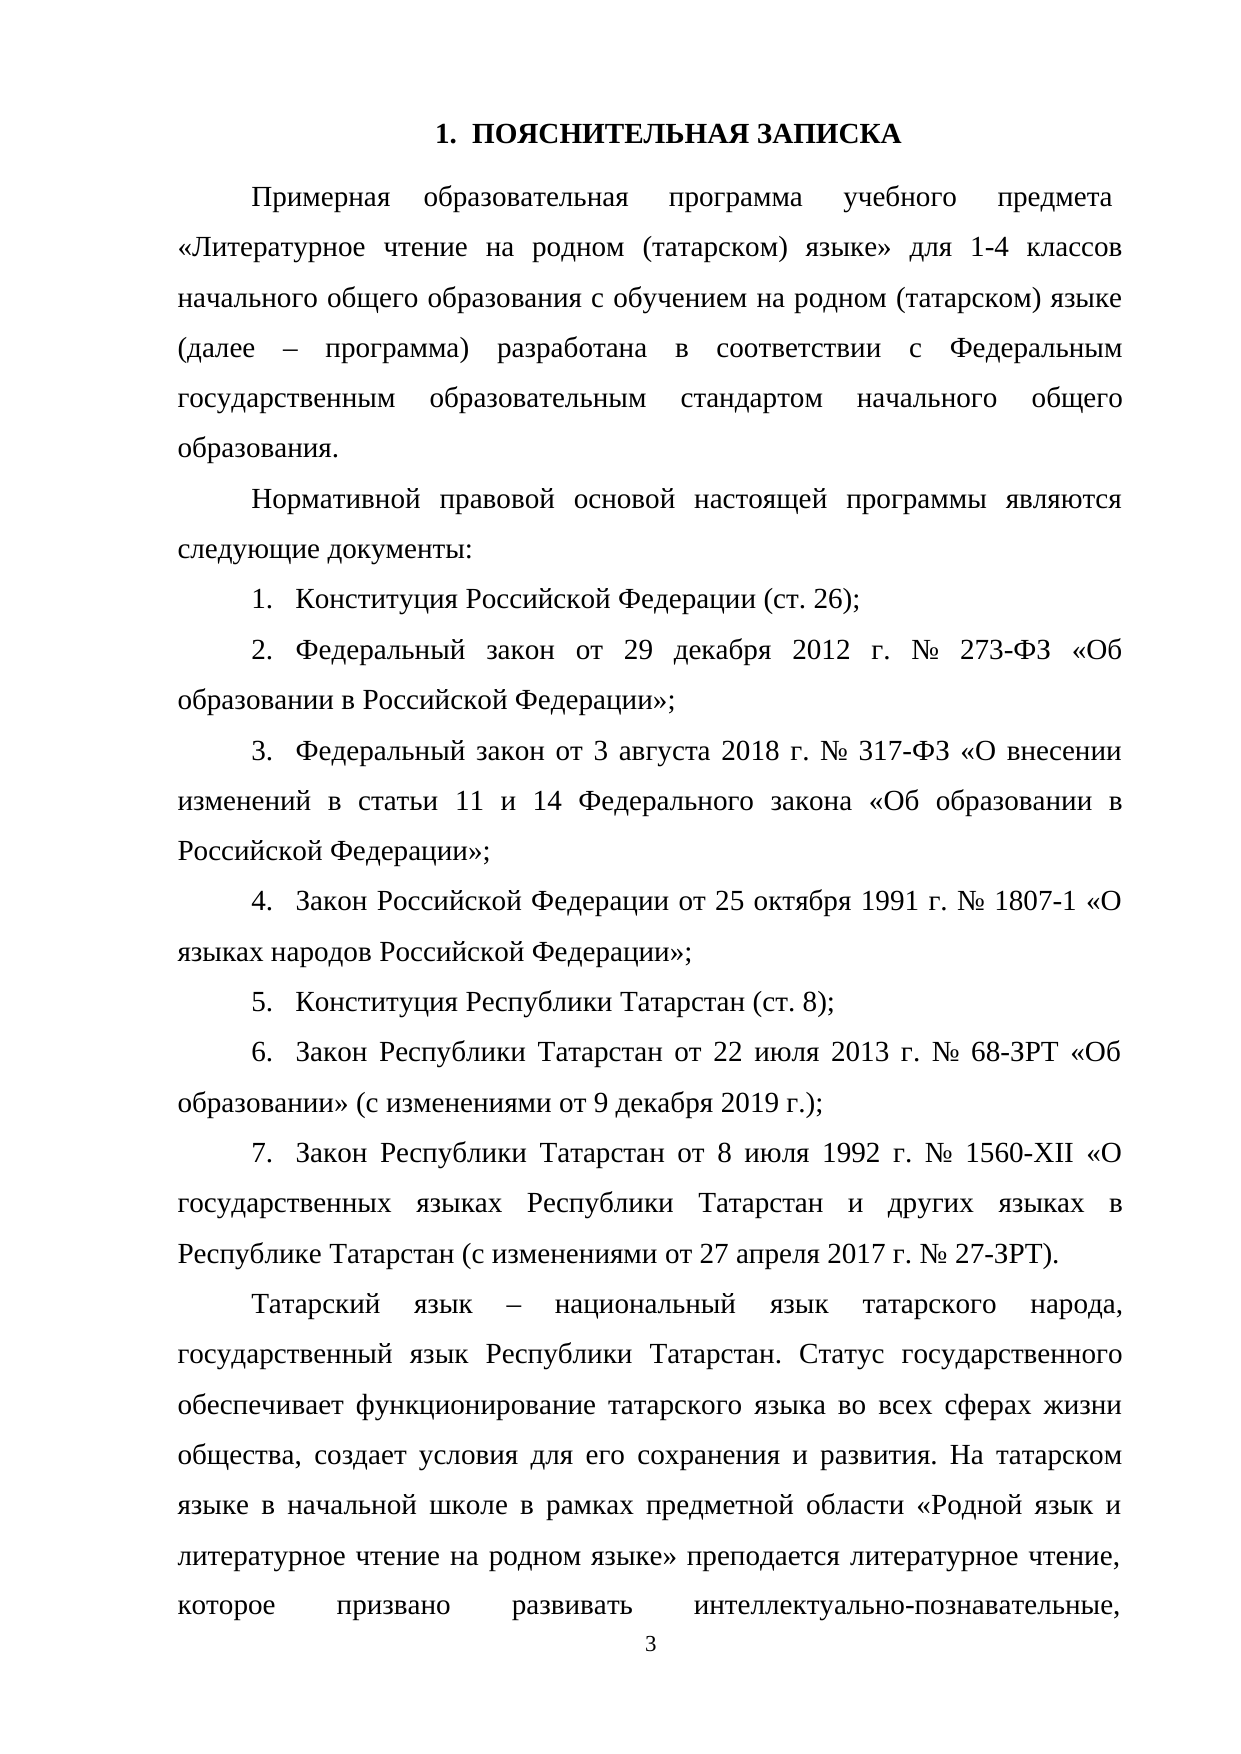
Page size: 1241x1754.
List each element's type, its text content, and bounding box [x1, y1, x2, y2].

list Федеральный закон от 3 августа 2018 г. № 317-ФЗ «О внесении изменений в статьи 11 и 14 Федерального закона «Об образовании в Российской Федерации»; [177, 733, 1123, 867]
list Закон Республики Татарстан от 8 июля 1992 г. № 1560-XII «О государственных языках Республики Татарстан и других языках в Республике Татарстан (с изменениями от 27 апреля 2017 г. № 27-ЗРТ). [177, 1135, 1122, 1269]
subtitle ПОЯСНИТЕЛЬНАЯ ЗАПИСКА [435, 116, 1180, 149]
list Закон Российской Федерации от 25 октября 1991 г. № 1807-1 «О языках народов Российской Федерации»; [177, 883, 1122, 967]
text Примерная образовательная программа учебного предмета [251, 179, 1180, 213]
text Нормативной правовой основой настоящей программы являются следующие документы: [177, 481, 1122, 565]
list Федеральный закон от 29 декабря 2012 г. № 273-ФЗ «Об образовании в Российской Федерации»; [177, 632, 1122, 716]
text «Литературное чтение на родном (татарском) языке» для 1-4 классов начального общего образования с обучением на родном (татарском) языке (далее – программа) разработана в соответствии с Федеральным государственным образовательным стандартом начального общего образования. [177, 229, 1123, 464]
text которое призвано развивать интеллектуально-познавательные, [177, 1588, 1180, 1621]
list Конституция Российской Федерации (ст. 26); [251, 582, 1180, 615]
list Конституция Республики Татарстан (ст. 8); [251, 984, 1180, 1018]
text Татарский язык – национальный язык татарского народа, государственный язык Республики Татарстан. Статус государственного обеспечивает функционирование татарского языка во всех сферах жизни общества, создает условия для его сохранения и развития. На татарском языке в начальной школе в рамках предметной области «Родной язык и литературное чтение на родном языке» преподается литературное чтение, [177, 1286, 1123, 1571]
list Закон Республики Татарстан от 22 июля 2013 г. № 68-ЗРТ «Об образовании» (с изменениями от 9 декабря 2019 г.); [177, 1034, 1122, 1118]
